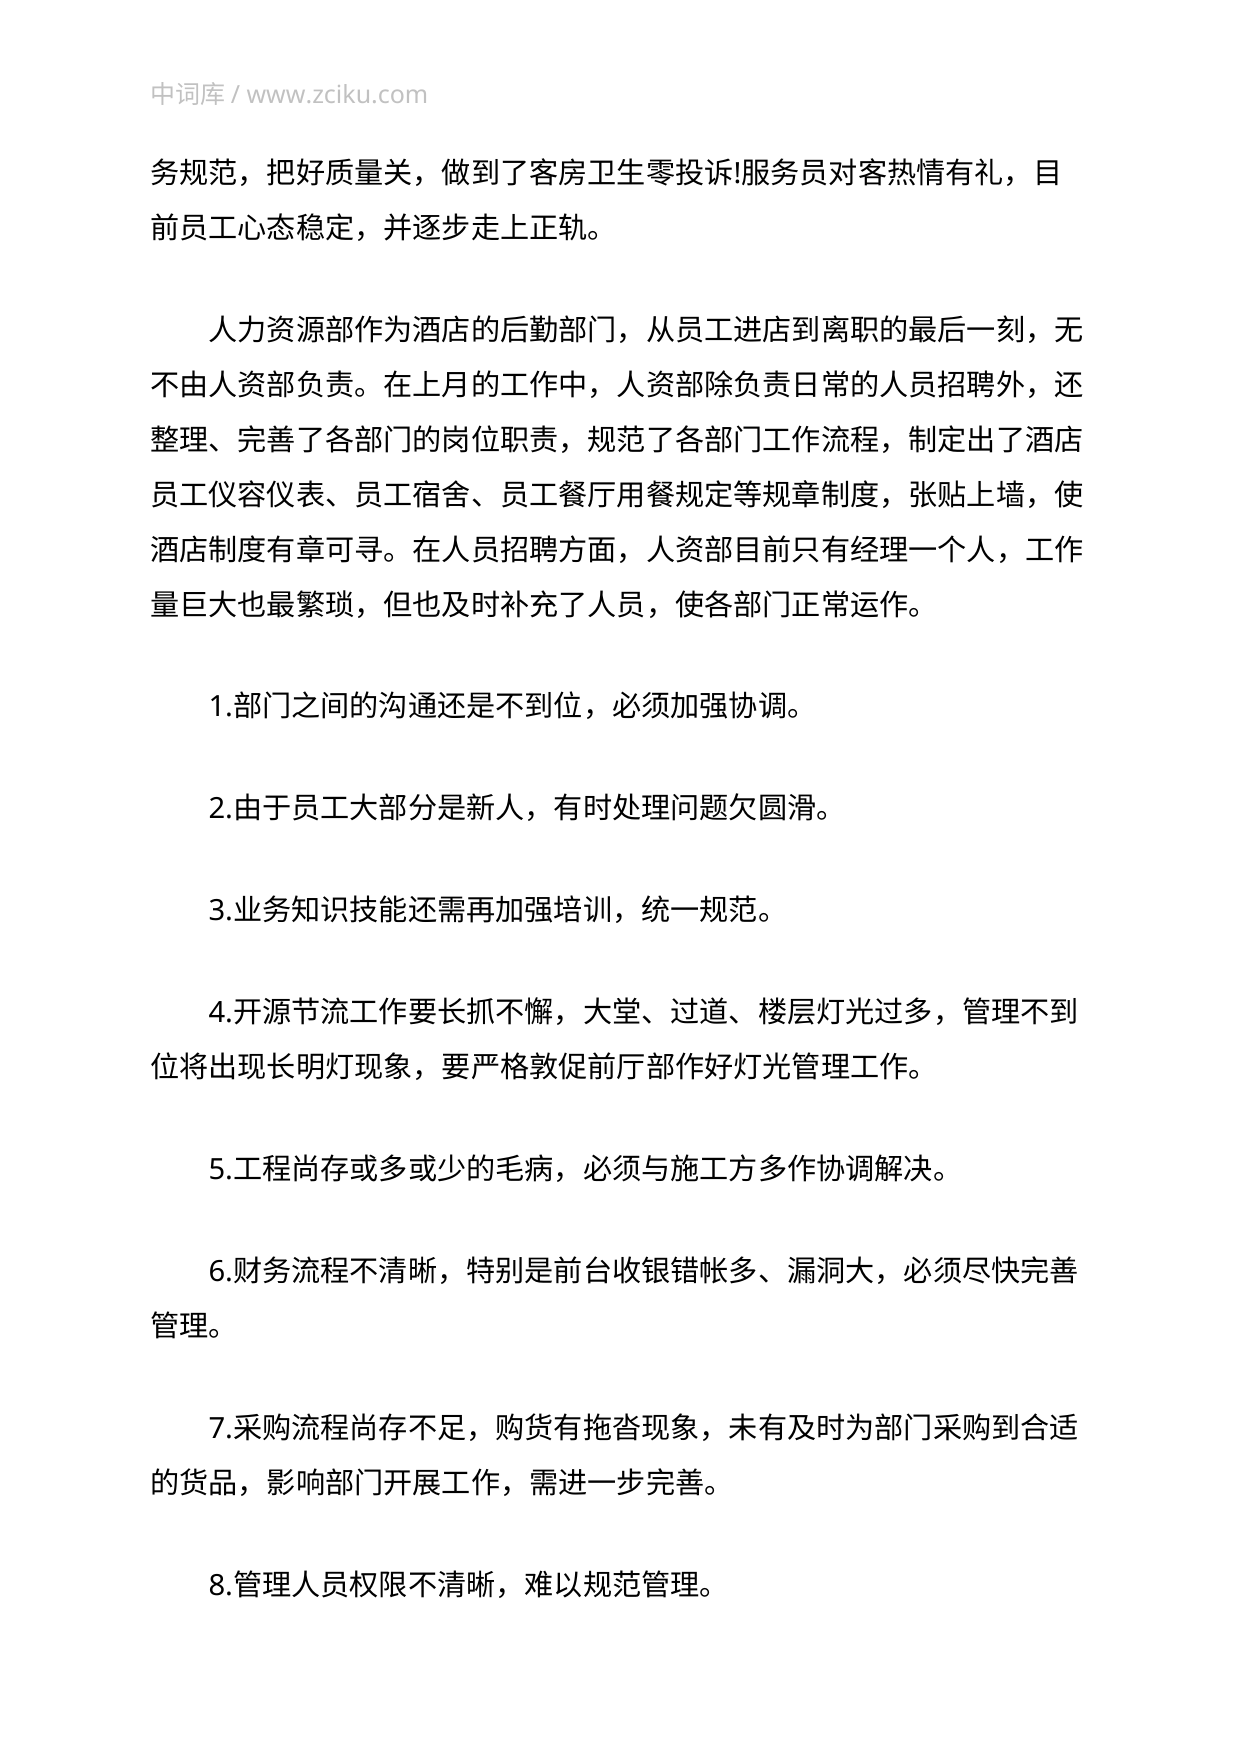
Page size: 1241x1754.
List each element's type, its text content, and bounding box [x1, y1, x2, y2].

text 5.工程尚存或多或少的毛病，必须与施工方多作协调解决。 [150, 1146, 1090, 1188]
text 3.业务知识技能还需再加强培训，统一规范。 [150, 887, 1090, 929]
text 2.由于员工大部分是新人，有时处理问题欠圆滑。 [150, 785, 1090, 827]
text 8.管理人员权限不清晰，难以规范管理。 [150, 1561, 1090, 1604]
text 1.部门之间的沟通还是不到位，必须加强协调。 [150, 683, 1090, 725]
text 7.采购流程尚存不足，购货有拖沓现象，未有及时为部门采购到合适的货品，影响部门开展工作，需进一步完善。 [150, 1404, 1090, 1502]
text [150, 150, 1090, 247]
text 6.财务流程不清晰，特别是前台收银错帐多、漏洞大，必须尽快完善管理。 [150, 1248, 1090, 1345]
text 人力资源部作为酒店的后勤部门，从员工进店到离职的最后一刻，无不由人资部负责。在上月的工作中，人资部除负责日常的人员招聘外，还整理、完善了各部门的岗位职责，规范了各部门工作流程，制定出了酒店员工仪容仪表、员工宿舍、员工餐厅用餐规定等规章制度，张贴上墙，使酒店制度有章可寻。在人员招聘方面，人资部目前只有经理一个人，工作量巨大也最繁琐，但也及时补充了人员，使各部门正常运作。 [150, 307, 1090, 623]
text 4.开源节流工作要长抓不懈，大堂、过道、楼层灯光过多，管理不到位将出现长明灯现象，要严格敦促前厅部作好灯光管理工作。 [150, 989, 1090, 1086]
